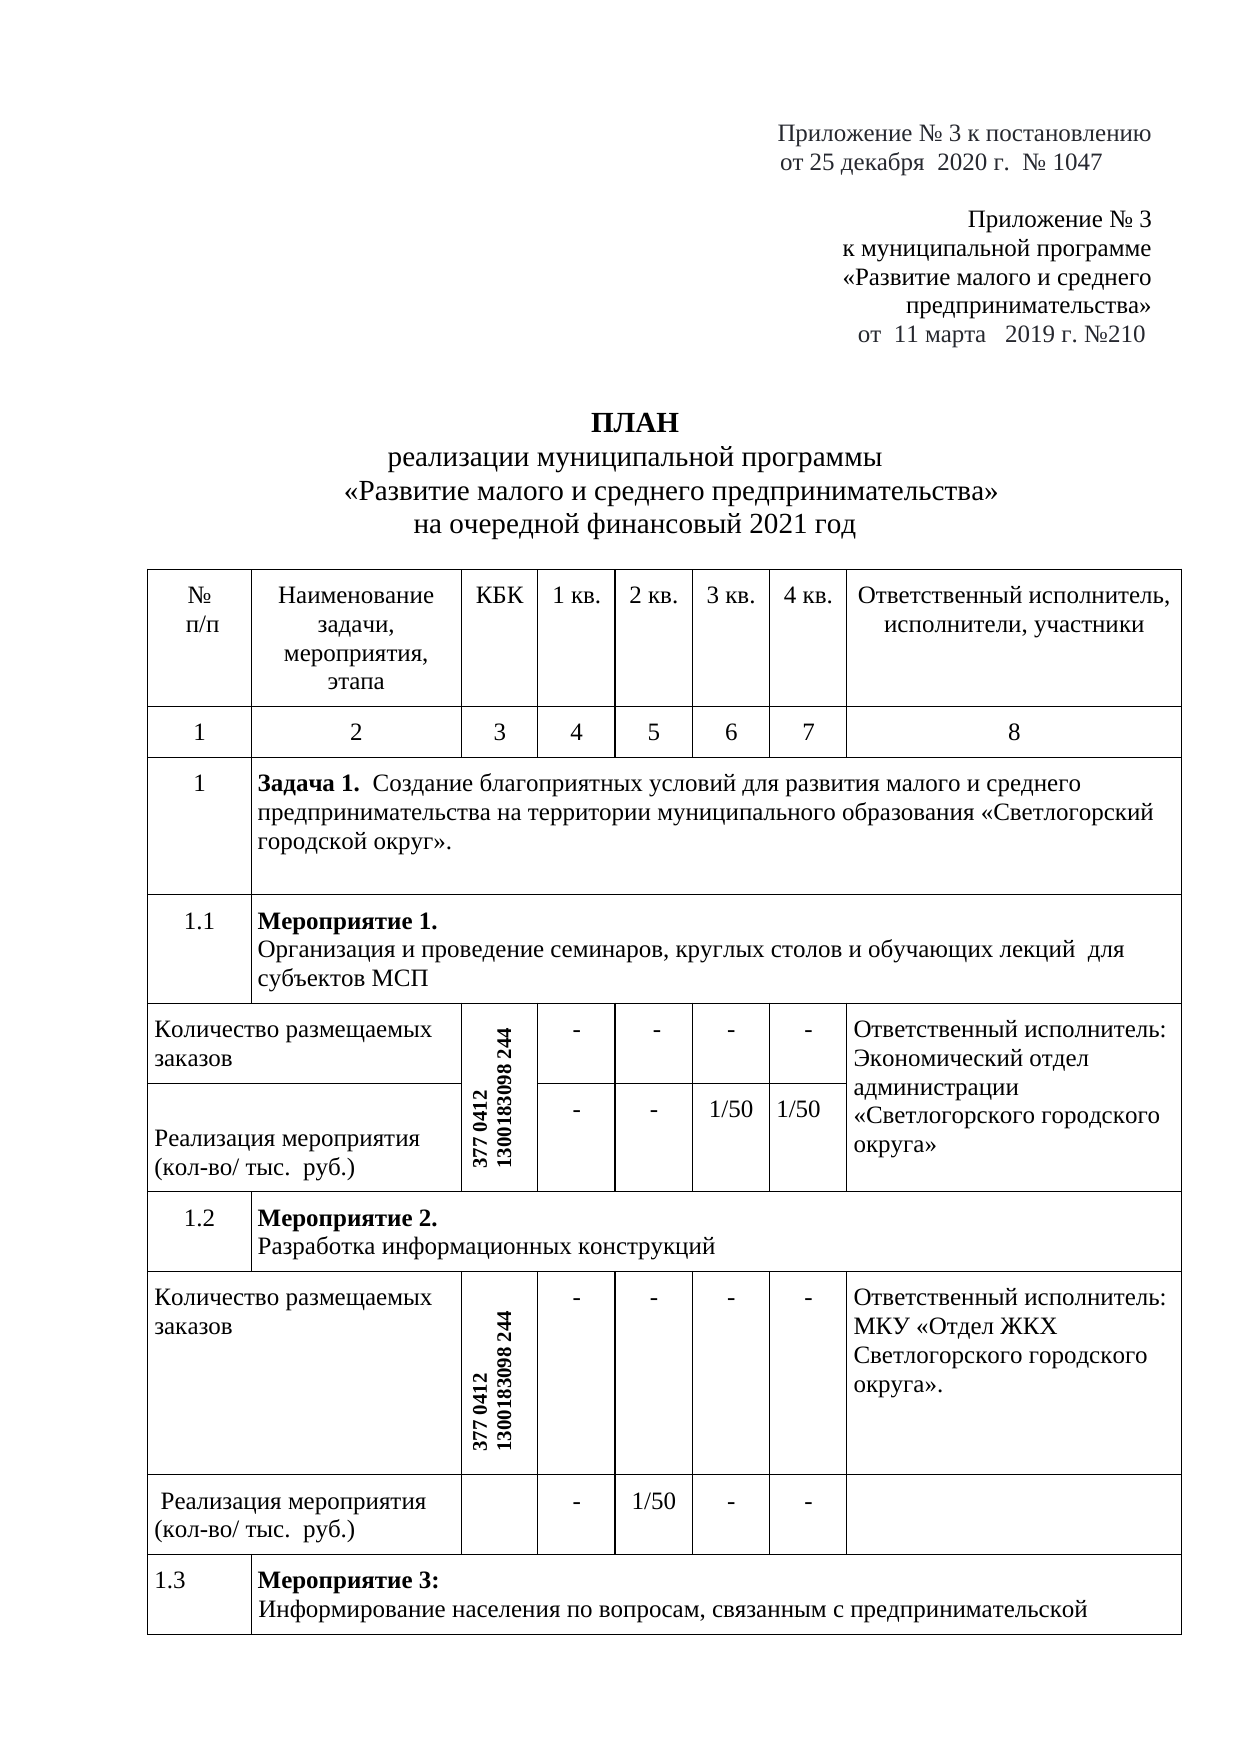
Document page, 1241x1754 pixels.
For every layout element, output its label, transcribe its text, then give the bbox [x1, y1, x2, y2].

table_cell 7 [770, 707, 846, 757]
table_cell 1/50 [693, 1084, 769, 1191]
table_header 2 кв. [616, 570, 692, 706]
text «Развитие малого и среднего [118, 262, 1152, 291]
table_cell - [770, 1272, 846, 1474]
table_header КБК [462, 570, 537, 706]
text предпринимательства» [118, 291, 1152, 319]
table_header 1 кв. [538, 570, 614, 706]
table_cell Реализация мероприятия (кол-во/ тыс. руб.) [148, 1084, 461, 1191]
table_cell Реализация мероприятия (кол-во/ тыс. руб.) [148, 1475, 461, 1554]
table_cell - [538, 1004, 614, 1082]
table_cell Задача 1. Создание благоприятных условий для развития малого и среднего предпринимательства на территории муниципального образования «Светлогорский городской округ». [252, 758, 1181, 894]
table_cell Ответственный исполнитель: Экономический отдел администрации «Светлогорского городского округа» [847, 1004, 1181, 1191]
table_cell 1 [148, 758, 251, 894]
table_cell [462, 1475, 537, 1554]
table_cell 1/50 [770, 1084, 846, 1191]
table_header № п/п [148, 570, 251, 706]
table_cell 1/50 [616, 1475, 692, 1554]
table_header 4 кв. [770, 570, 846, 706]
table_header Ответственный исполнитель, исполнители, участники [847, 570, 1181, 706]
text к муниципальной программе [118, 233, 1152, 262]
table_cell - [538, 1084, 614, 1191]
table_cell - [616, 1272, 692, 1474]
table_cell 5 [616, 707, 692, 757]
table_cell - [616, 1004, 692, 1082]
table_header 3 кв. [693, 570, 769, 706]
text Приложение № 3 к постановлению [118, 118, 1152, 147]
table_cell 6 [693, 707, 769, 757]
text ПЛАН [118, 406, 1152, 439]
table_cell 3 [462, 707, 537, 757]
table_cell 1.1 [148, 895, 251, 1003]
table_cell Количество размещаемых заказов [148, 1004, 461, 1082]
table_cell Мероприятие 2. Разработка информационных конструкций [252, 1192, 1181, 1271]
table_cell 377 0412 1300183098 244 [462, 1004, 537, 1191]
table_cell - [693, 1475, 769, 1554]
text от 25 декабря 2020 г. № 1047 [118, 147, 1152, 176]
table_cell 1.2 [148, 1192, 251, 1271]
table_cell 8 [847, 707, 1181, 757]
table_cell - [693, 1004, 769, 1082]
text «Развитие малого и среднего предпринимательства» [118, 473, 1152, 506]
table_cell Мероприятие 1. Организация и проведение семинаров, круглых столов и обучающих лекций для субъектов МСП [252, 895, 1181, 1003]
table_cell - [616, 1084, 692, 1191]
table_cell Ответственный исполнитель: МКУ «Отдел ЖКХ Светлогорского городского округа». [847, 1272, 1181, 1474]
table_cell - [770, 1004, 846, 1082]
table_cell 2 [252, 707, 461, 757]
table_cell 1.3 [148, 1555, 251, 1634]
table_cell 1 [148, 707, 251, 757]
text Приложение № 3 [118, 204, 1152, 233]
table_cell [252, 1555, 1181, 1634]
table_cell - [693, 1272, 769, 1474]
text на очередной финансовый 2021 год [118, 506, 1152, 540]
table_cell Количество размещаемых заказов [148, 1272, 461, 1474]
table_cell - [538, 1475, 614, 1554]
table_cell 377 0412 1300183098 244 [462, 1272, 537, 1474]
table_cell - [538, 1272, 614, 1474]
table_cell - [770, 1475, 846, 1554]
text реализации муниципальной программы [118, 439, 1152, 473]
table_cell 4 [538, 707, 614, 757]
table_cell [847, 1475, 1181, 1554]
table_header Наименование задачи, мероприятия, этапа [252, 570, 461, 706]
text от 11 марта 2019 г. №210 [118, 319, 1152, 348]
